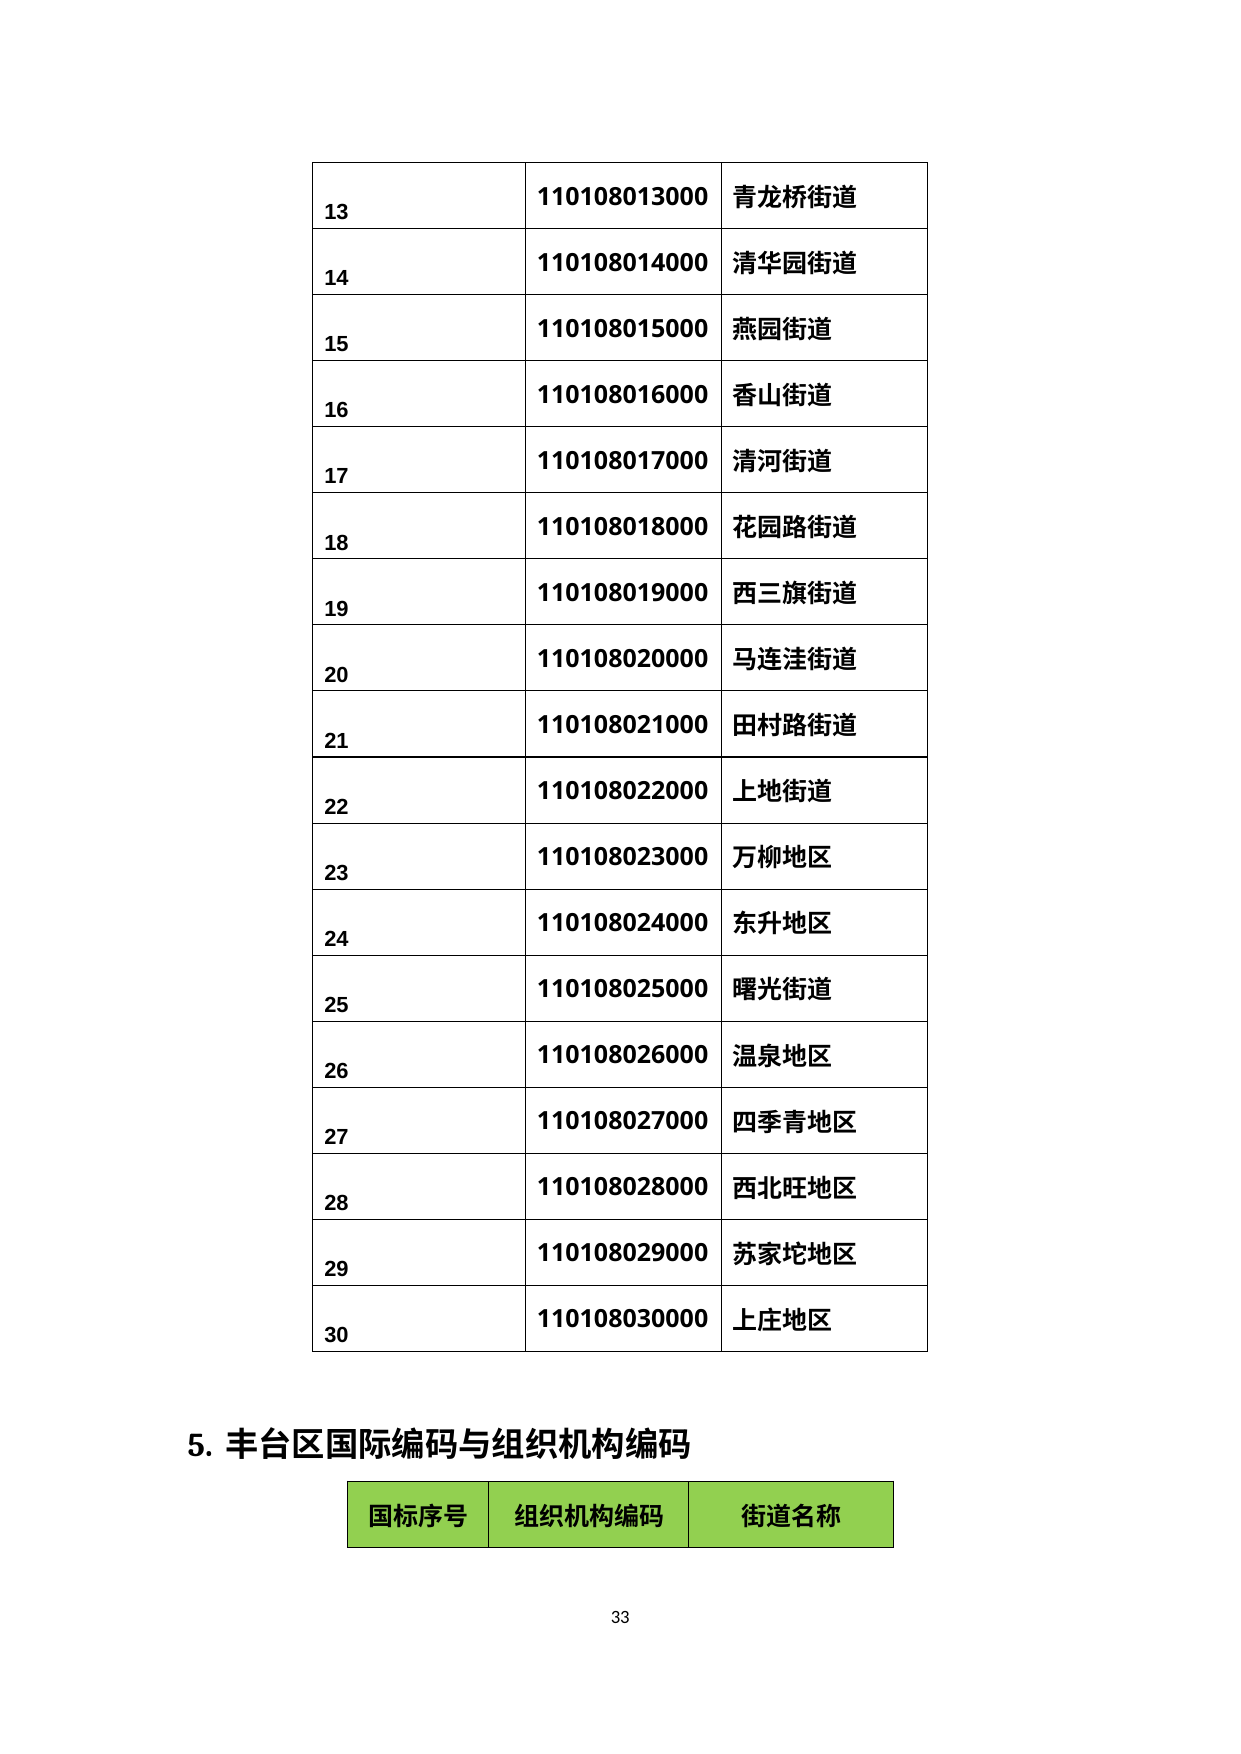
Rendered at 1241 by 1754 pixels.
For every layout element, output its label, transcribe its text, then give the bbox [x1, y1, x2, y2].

table_cell 110108014000 [526, 229, 721, 294]
table_cell 110108024000 [526, 890, 721, 954]
table_cell 温泉地区 [722, 1022, 927, 1087]
table_cell 上庄地区 [722, 1286, 927, 1351]
title 丰台区国际编码与组织机构编码 [187, 1409, 1053, 1474]
table_cell 19 [313, 559, 525, 624]
table_cell 西北旺地区 [722, 1154, 927, 1219]
table_cell 18 [313, 493, 525, 558]
table_cell 110108017000 [526, 427, 721, 492]
table_header 组织机构编码 [489, 1482, 688, 1547]
table_cell 清华园街道 [722, 229, 927, 294]
table_cell 曙光街道 [722, 956, 927, 1021]
table_cell 青龙桥街道 [722, 163, 927, 228]
table_cell 29 [313, 1220, 525, 1285]
table_cell 110108028000 [526, 1154, 721, 1219]
table_cell 28 [313, 1154, 525, 1219]
table_cell 26 [313, 1022, 525, 1087]
table_cell 马连洼街道 [722, 625, 927, 690]
table_cell 清河街道 [722, 427, 927, 492]
table_header 国标序号 [348, 1482, 488, 1547]
table_cell 东升地区 [722, 890, 927, 954]
table_cell 西三旗街道 [722, 559, 927, 624]
table_cell 17 [313, 427, 525, 492]
table_cell 万柳地区 [722, 824, 927, 888]
table_cell 14 [313, 229, 525, 294]
table_cell 110108029000 [526, 1220, 721, 1285]
table_cell 21 [313, 691, 525, 756]
table_cell 110108013000 [526, 163, 721, 228]
table_cell 13 [313, 163, 525, 228]
table_cell 110108016000 [526, 361, 721, 426]
table_cell 110108025000 [526, 956, 721, 1021]
table_cell 香山街道 [722, 361, 927, 426]
table_cell 田村路街道 [722, 691, 927, 756]
table_cell 16 [313, 361, 525, 426]
table_cell 25 [313, 956, 525, 1021]
table_cell 110108022000 [526, 758, 721, 822]
table_cell 花园路街道 [722, 493, 927, 558]
table_cell 110108027000 [526, 1088, 721, 1153]
table_cell 苏家坨地区 [722, 1220, 927, 1285]
table_cell 23 [313, 824, 525, 888]
table_cell 110108030000 [526, 1286, 721, 1351]
table_cell 110108015000 [526, 295, 721, 360]
table_cell 15 [313, 295, 525, 360]
table_cell 27 [313, 1088, 525, 1153]
table_cell 20 [313, 625, 525, 690]
table_cell 110108021000 [526, 691, 721, 756]
table_cell 30 [313, 1286, 525, 1351]
table_cell 110108018000 [526, 493, 721, 558]
table_cell 110108019000 [526, 559, 721, 624]
table_cell 燕园街道 [722, 295, 927, 360]
table_header 街道名称 [689, 1482, 893, 1547]
table_cell 22 [313, 758, 525, 822]
table_cell 上地街道 [722, 758, 927, 822]
table_cell 四季青地区 [722, 1088, 927, 1153]
table_cell 110108020000 [526, 625, 721, 690]
table_cell 110108023000 [526, 824, 721, 888]
table_cell 110108026000 [526, 1022, 721, 1087]
table_cell 24 [313, 890, 525, 954]
